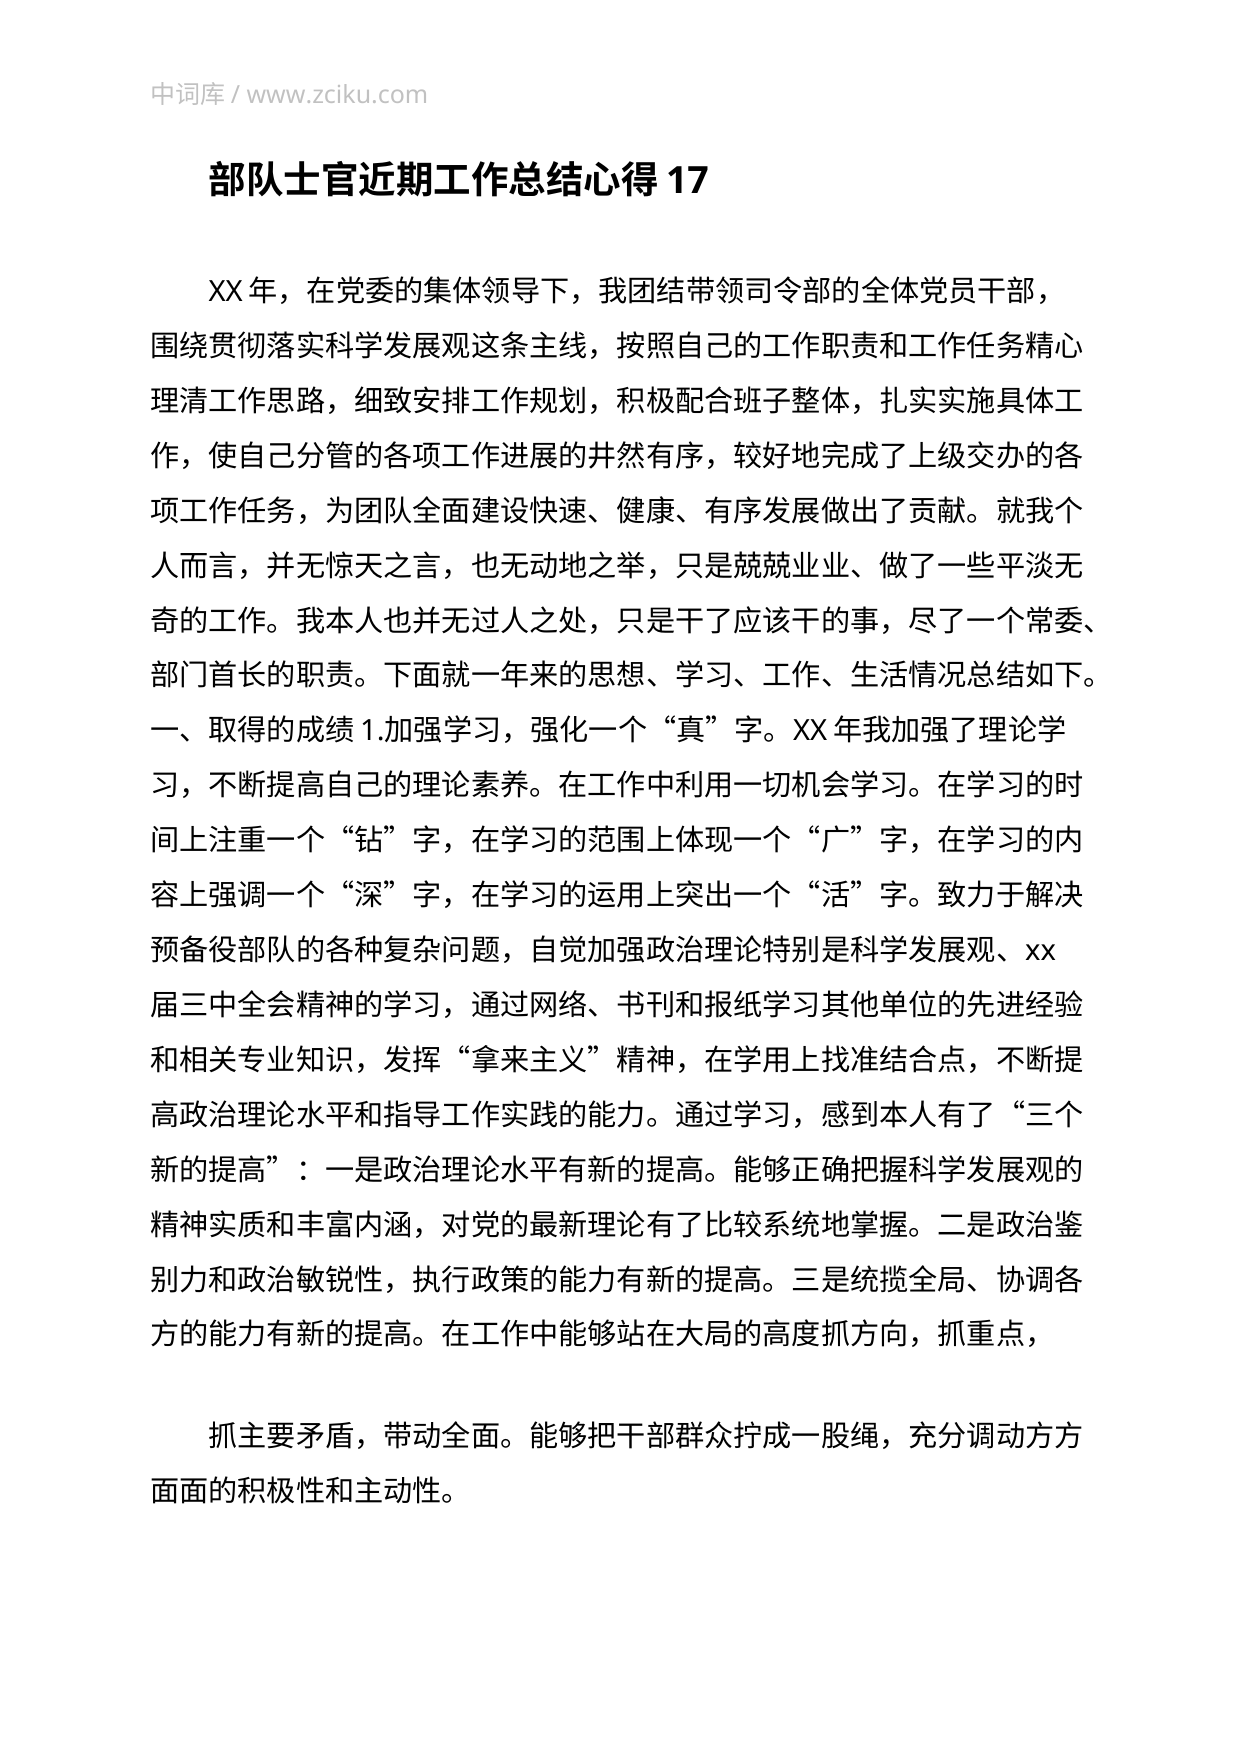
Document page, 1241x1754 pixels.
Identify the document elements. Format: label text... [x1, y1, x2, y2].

text 部队士官近期工作总结心得17 [150, 150, 1090, 204]
text 抓主要矛盾，带动全面。能够把干部群众拧成一股绳，充分调动方方面面的积极性和主动性。 [150, 1413, 1090, 1510]
text XX年，在党委的集体领导下，我团结带领司令部的全体党员干部，围绕贯彻落实科学发展观这条主线，按照自己的工作职责和工作任务精心理清工作思路，细致安排工作规划，积极配合班子整体，扎实实施具体工作，使自己分管的各项工作进展的井然有序，较好地完成了上级交办的各项工作任务，为团队全面建设快速、健康、有序发展做出了贡献。就我个人而言，并无惊天之言，也无动地之举，只是兢兢业业、做了一些平淡无奇的工作。我本人也并无过人之处，只是干了应该干的事，尽了一个常委、部门首长的职责。下面就一年来的思想、学习、工作、生活情况总结如下。一、取得的成绩1.加强学习，强化一个“真”字。XX年我加强了理论学习，不断提高自己的理论素养。在工作中利用一切机会学习。在学习的时间上注重一个“钻”字，在学习的范围上体现一个“广”字，在学习的内容上强调一个“深”字，在学习的运用上突出一个“活”字。致力于解决预备役部队的各种复杂问题，自觉加强政治理论特别是科学发展观、xx届三中全会精神的学习，通过网络、书刊和报纸学习其他单位的先进经验和相关专业知识，发挥“拿来主义”精神，在学用上找准结合点，不断提高政治理论水平和指导工作实践的能力。通过学习，感到本人有了“三个新的提高”：一是政治理论水平有新的提高。能够正确把握科学发展观的精神实质和丰富内涵，对党的最新理论有了比较系统地掌握。二是政治鉴别力和政治敏锐性，执行政策的能力有新的提高。三是统揽全局、协调各方的能力有新的提高。在工作中能够站在大局的高度抓方向，抓重点， [150, 268, 1090, 1353]
